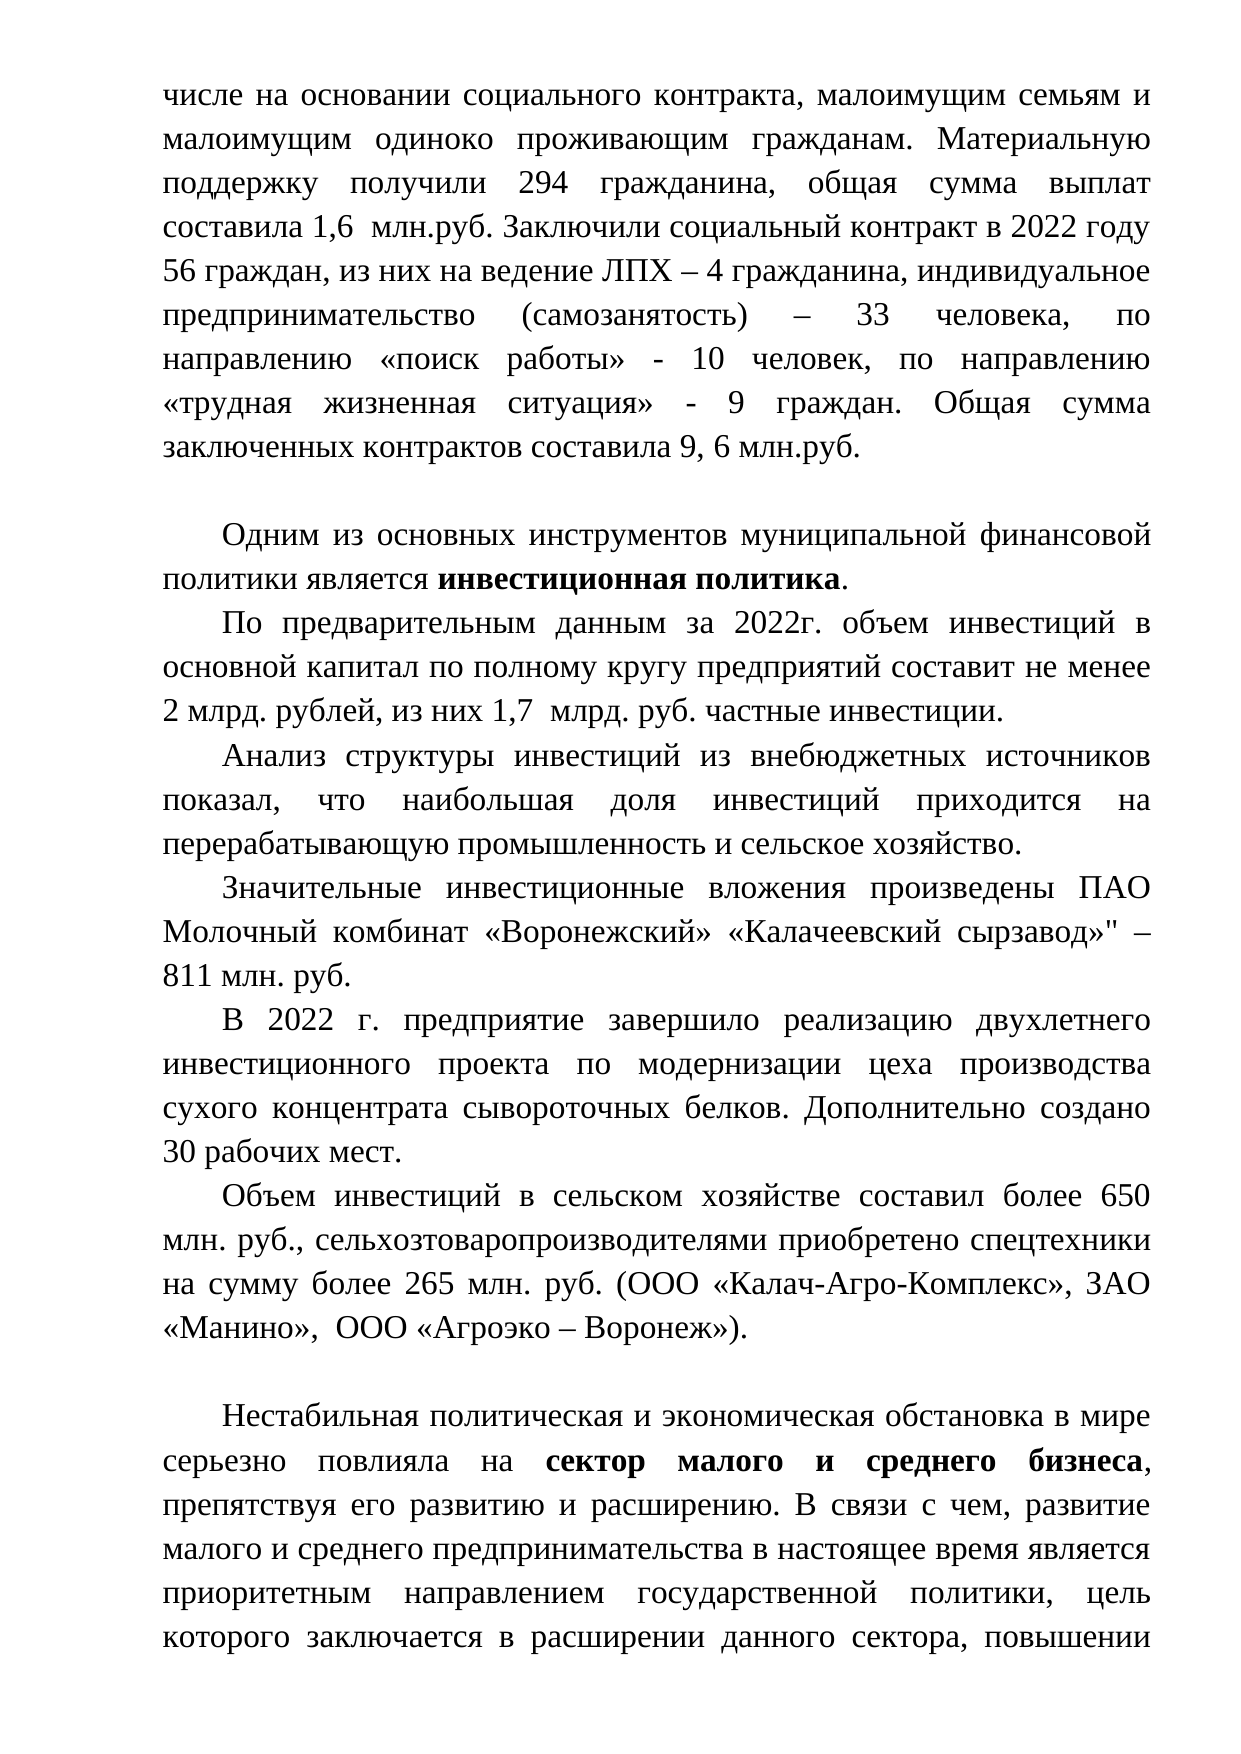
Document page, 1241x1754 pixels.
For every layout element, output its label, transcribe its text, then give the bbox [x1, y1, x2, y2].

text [162, 1396, 1152, 1654]
text Одним из основных инструментов муниципальной финансовой политики является инвестиционная политика. [162, 514, 1152, 597]
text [162, 74, 1152, 465]
text В 2022 г. предприятие завершило реализацию двухлетнего инвестиционного проекта по модернизации цеха производства сухого концентрата сывороточных белков. Дополнительно создано 30 рабочих мест. [162, 999, 1152, 1170]
text Объем инвестиций в сельском хозяйстве составил более 650 млн. руб., сельхозтоваропроизводителями приобретено спецтехники на сумму более 265 млн. руб. (ООО «Калач-Агро-Комплекс», ЗАО «Манино», ООО «Агроэко – Воронеж»). [162, 1175, 1152, 1346]
text Анализ структуры инвестиций из внебюджетных источников показал, что наибольшая доля инвестиций приходится на перерабатывающую промышленность и сельское хозяйство. [162, 735, 1152, 861]
text Значительные инвестиционные вложения произведены ПАО Молочный комбинат «Воронежский» «Калачеевский сырзавод»" – 811 млн. руб. [162, 867, 1152, 993]
text По предварительным данным за 2022г. объем инвестиций в основной капитал по полному кругу предприятий составит не менее 2 млрд. рублей, из них 1,7 млрд. руб. частные инвестиции. [162, 603, 1152, 729]
